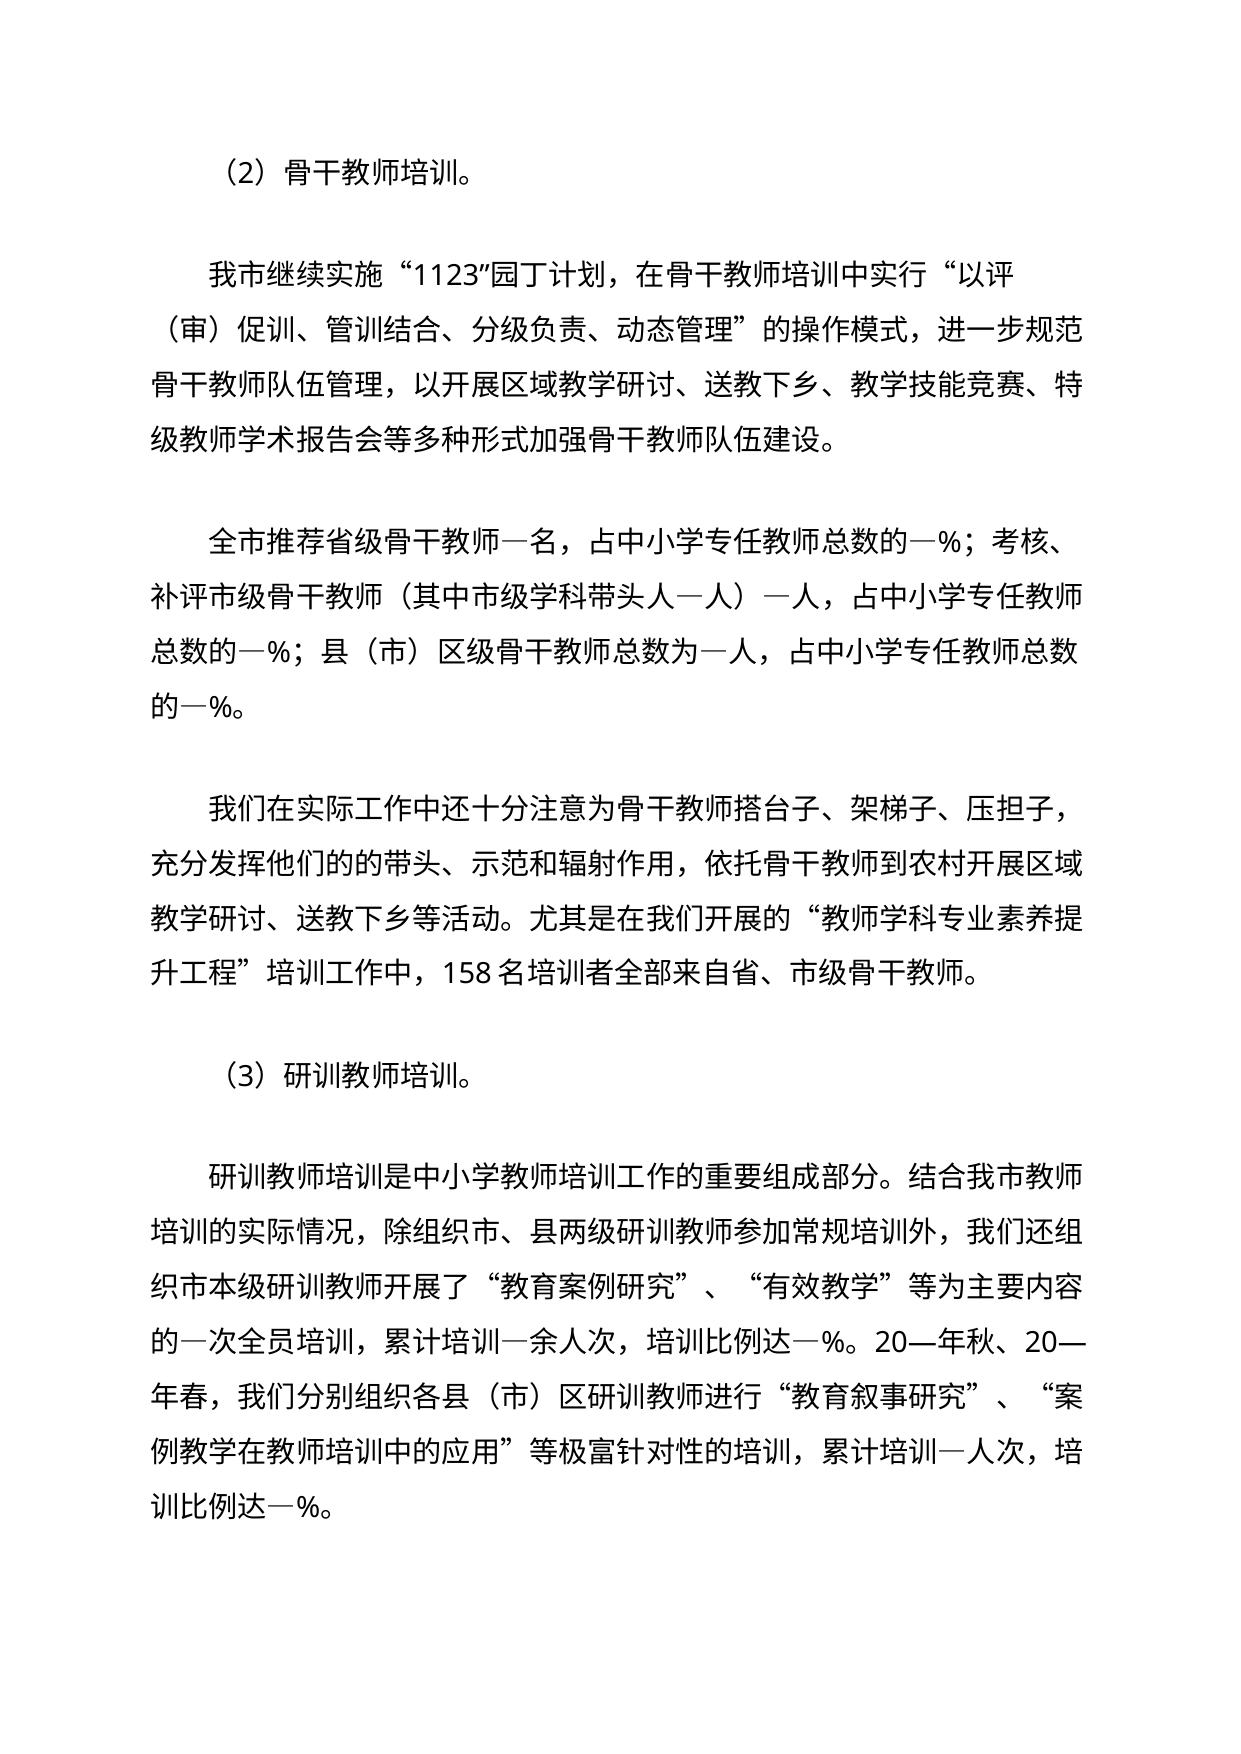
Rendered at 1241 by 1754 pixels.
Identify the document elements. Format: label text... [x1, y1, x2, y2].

text （2）骨干教师培训。 [150, 150, 1090, 192]
text 研训教师培训是中小学教师培训工作的重要组成部分。结合我市教师培训的实际情况，除组织市、县两级研训教师参加常规培训外，我们还组织市本级研训教师开展了“教育案例研究”、“有效教学”等为主要内容的—次全员培训，累计培训—余人次，培训比例达—%。20—年秋、20—年春，我们分别组织各县（市）区研训教师进行“教育叙事研究”、“案例教学在教师培训中的应用”等极富针对性的培训，累计培训—人次，培训比例达—%。 [150, 1154, 1090, 1526]
text 我们在实际工作中还十分注意为骨干教师搭台子、架梯子、压担子，充分发挥他们的的带头、示范和辐射作用，依托骨干教师到农村开展区域教学研讨、送教下乡等活动。尤其是在我们开展的“教师学科专业素养提升工程”培训工作中，158名培训者全部来自省、市级骨干教师。 [150, 785, 1090, 992]
text 我市继续实施“1123”园丁计划，在骨干教师培训中实行“以评（审）促训、管训结合、分级负责、动态管理”的操作模式，进一步规范骨干教师队伍管理，以开展区域教学研讨、送教下乡、教学技能竞赛、特级教师学术报告会等多种形式加强骨干教师队伍建设。 [150, 252, 1090, 459]
text （3）研训教师培训。 [150, 1052, 1090, 1094]
text 全市推荐省级骨干教师—名，占中小学专任教师总数的—%；考核、补评市级骨干教师（其中市级学科带头人—人）—人，占中小学专任教师总数的—%；县（市）区级骨干教师总数为—人，占中小学专任教师总数的—%。 [150, 518, 1090, 726]
